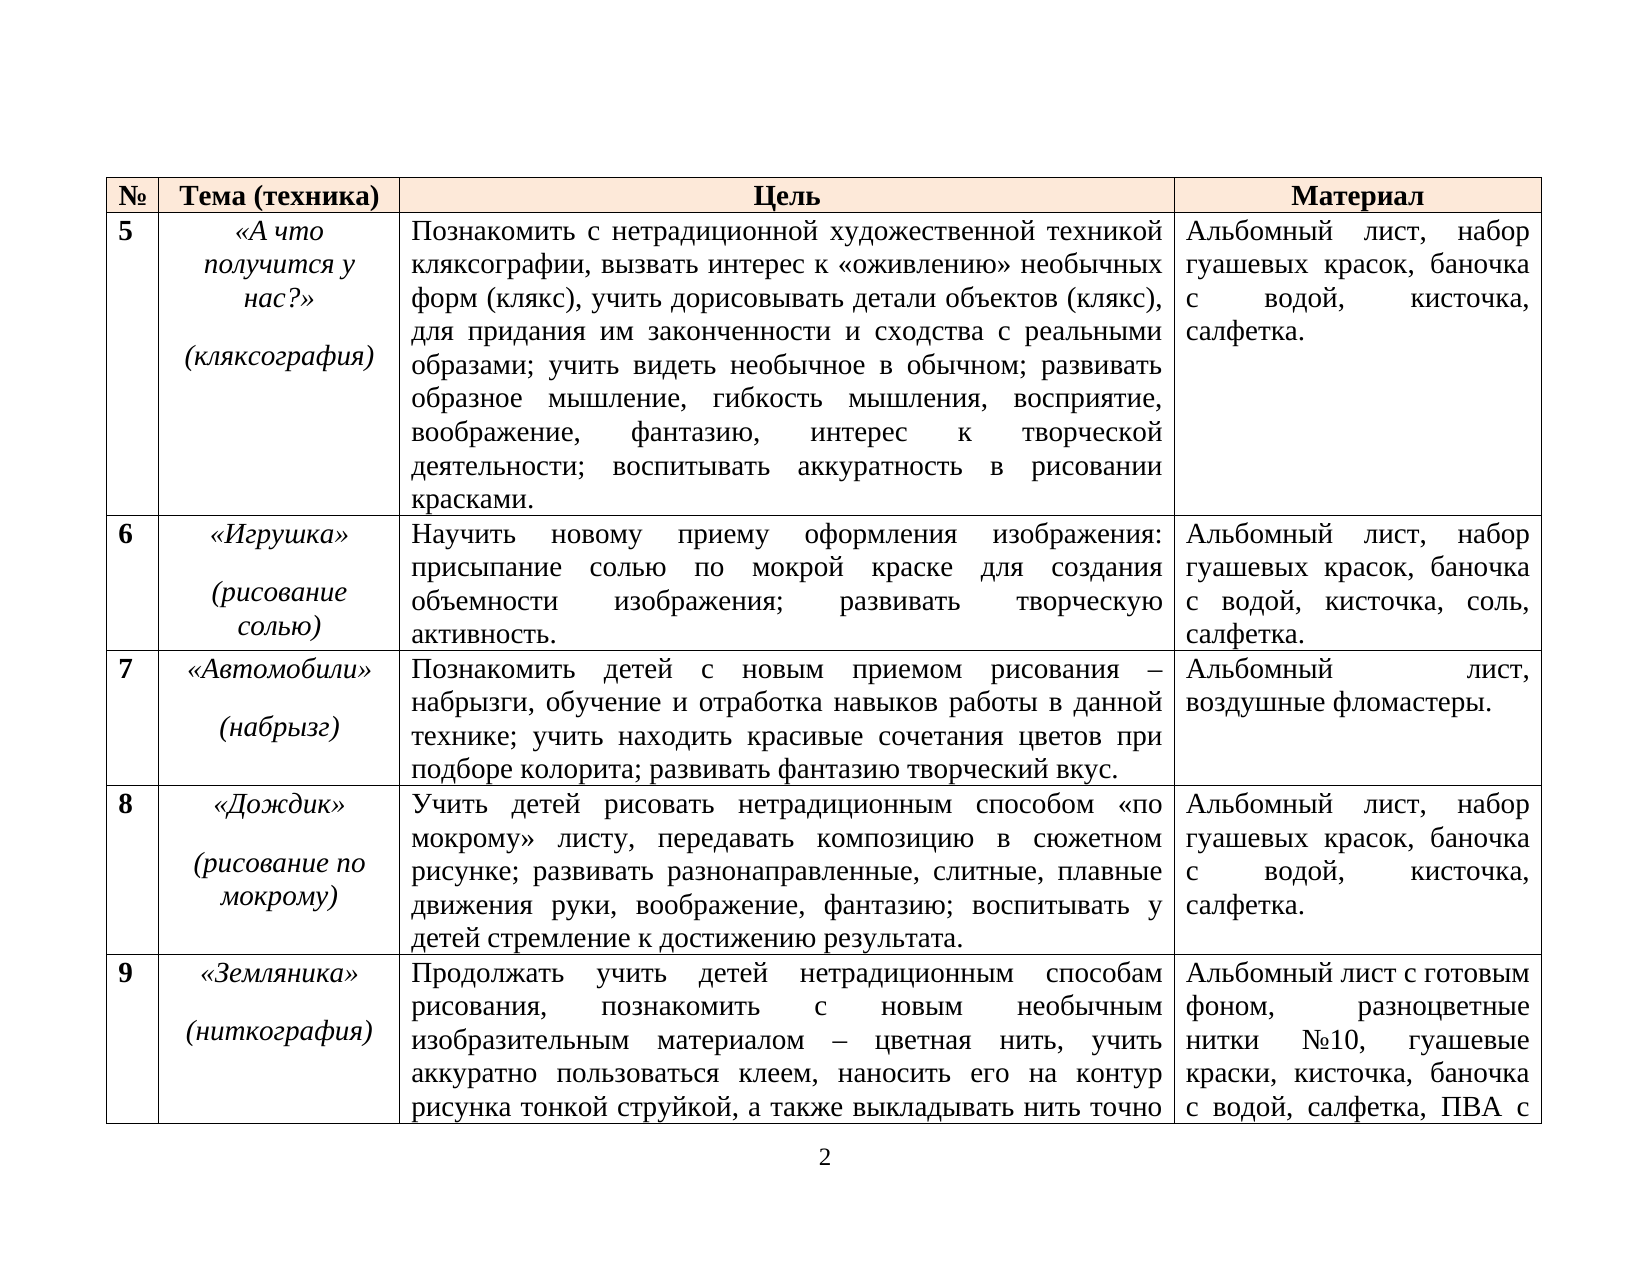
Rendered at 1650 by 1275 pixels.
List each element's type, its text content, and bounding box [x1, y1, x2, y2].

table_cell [1175, 955, 1541, 1123]
table_cell Познакомить детей с новым приемом рисования – набрызги, обучение и отработка навыков работы в данной технике; учить находить красивые сочетания цветов при подборе колорита; развивать фантазию творческий вкус. [400, 651, 1174, 785]
table_cell Альбомный лист, набор гуашевых красок, баночка с водой, кисточка, салфетка. [1175, 786, 1541, 954]
table_cell Альбомный лист, набор гуашевых красок, баночка с водой, кисточка, салфетка. [1175, 213, 1541, 515]
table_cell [400, 955, 1174, 1123]
table_header № [107, 178, 158, 212]
table_cell 9 [107, 955, 158, 1123]
table_cell «Земляника» (ниткография) [159, 955, 399, 1123]
table_header Материал [1175, 178, 1541, 212]
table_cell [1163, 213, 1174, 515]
table_cell Альбомный лист, набор гуашевых красок, баночка с водой, кисточка, соль, салфетка. [1175, 516, 1541, 650]
table_cell «Дождик» (рисование по мокрому) [159, 786, 399, 954]
table_cell 6 [107, 516, 158, 650]
table_cell 7 [107, 651, 158, 785]
table_cell Научить новому приему оформления изображения: присыпание солью по мокрой краске для создания объемности изображения; развивать творческую активность. [400, 516, 1174, 650]
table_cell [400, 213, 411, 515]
table_cell Учить детей рисовать нетрадиционным способом «по мокрому» листу, передавать композицию в сюжетном рисунке; развивать разнонаправленные, слитные, плавные движения руки, воображение, фантазию; воспитывать у детей стремление к достижению результата. [400, 786, 1174, 954]
table_cell «А что получится у нас?» (кляксография) [159, 213, 399, 515]
table_header Цель [400, 178, 1174, 212]
table_cell Альбомный лист, воздушные фломастеры. [1175, 651, 1541, 785]
table_cell «Игрушка» (рисование солью) [159, 516, 399, 650]
table_header Тема (техника) [159, 178, 399, 212]
table_cell «Автомобили» (набрызг) [159, 651, 399, 785]
table_cell 5 [107, 213, 158, 515]
table_cell 8 [107, 786, 158, 954]
